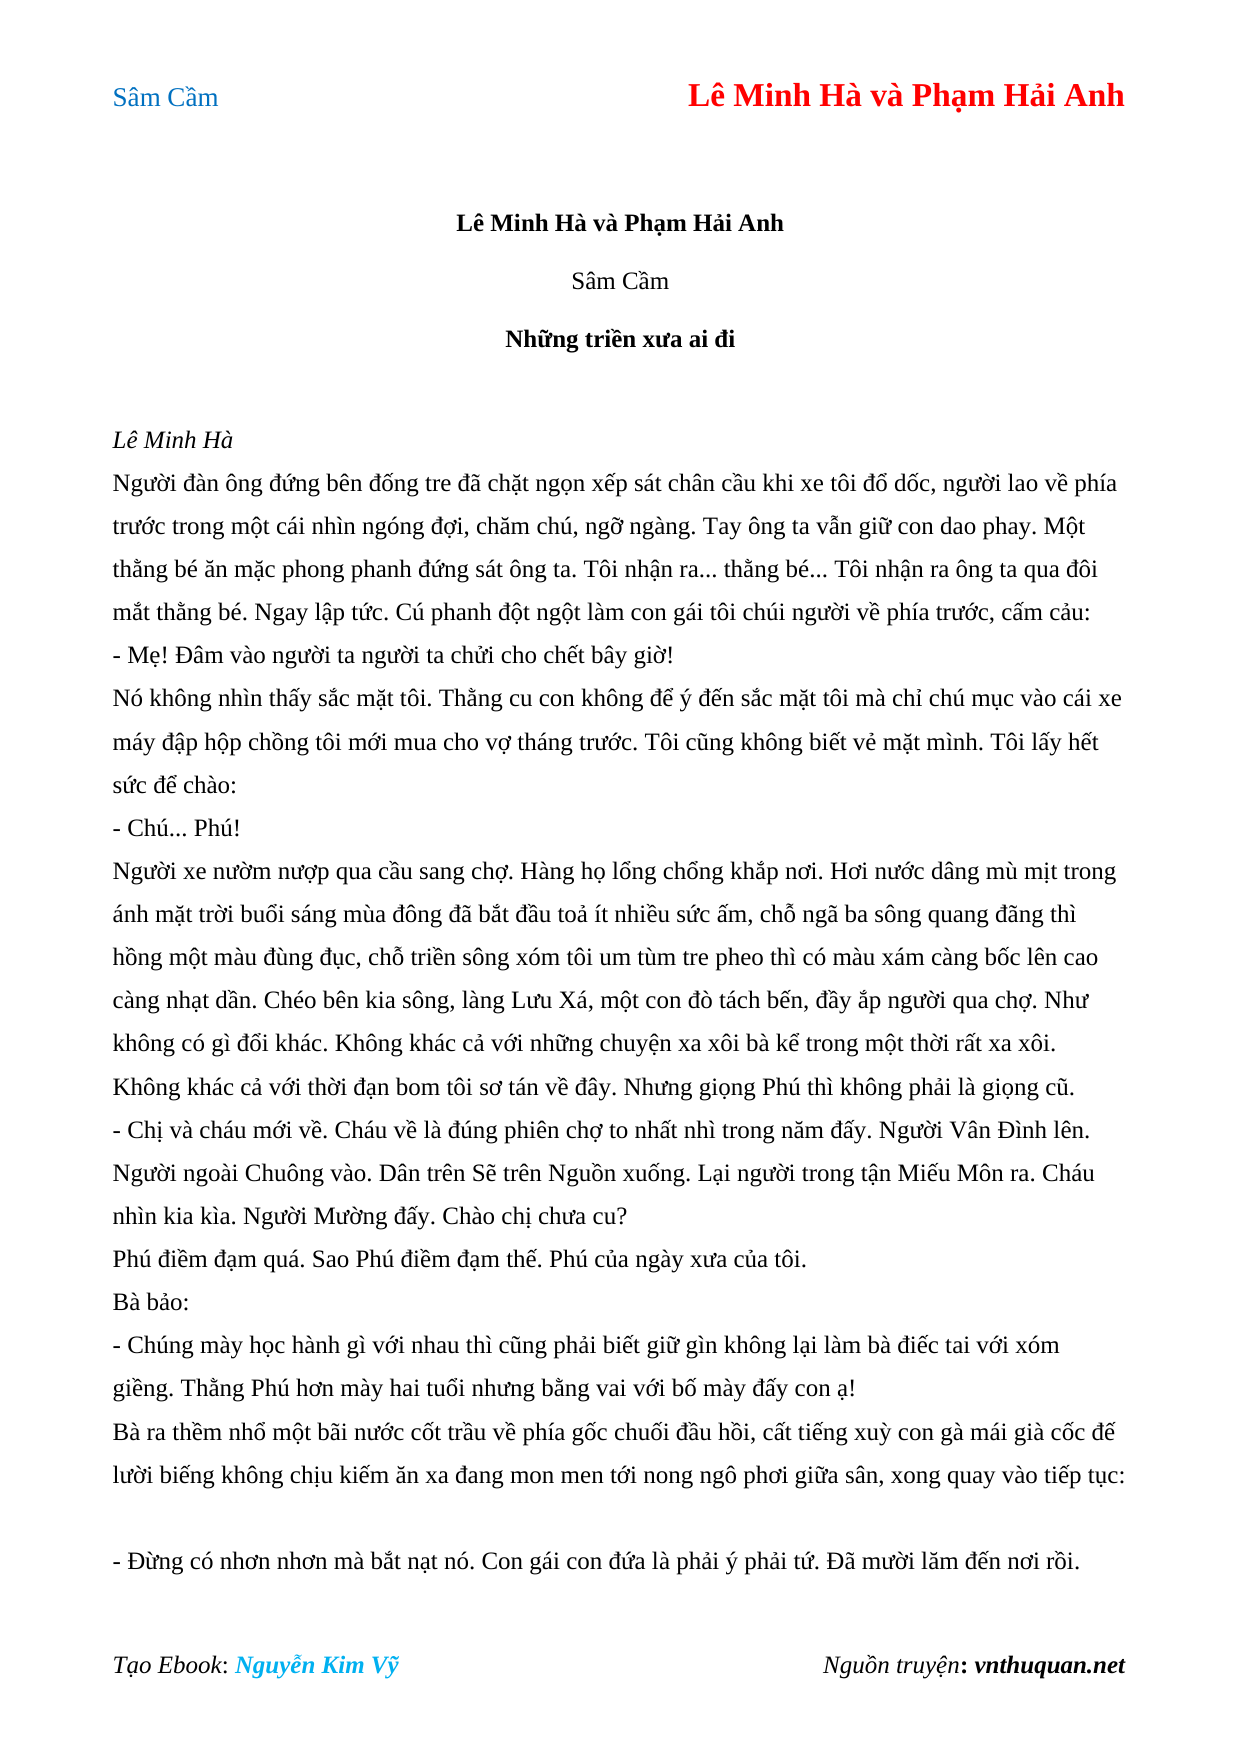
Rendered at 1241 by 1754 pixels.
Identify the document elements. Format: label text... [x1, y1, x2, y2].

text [112, 382, 1128, 1575]
text Lê Minh Hà và Phạm Hải Anh [112, 208, 1128, 237]
text Những triền xưa ai đi [112, 324, 1128, 352]
text Sâm Cầm [112, 266, 1128, 294]
